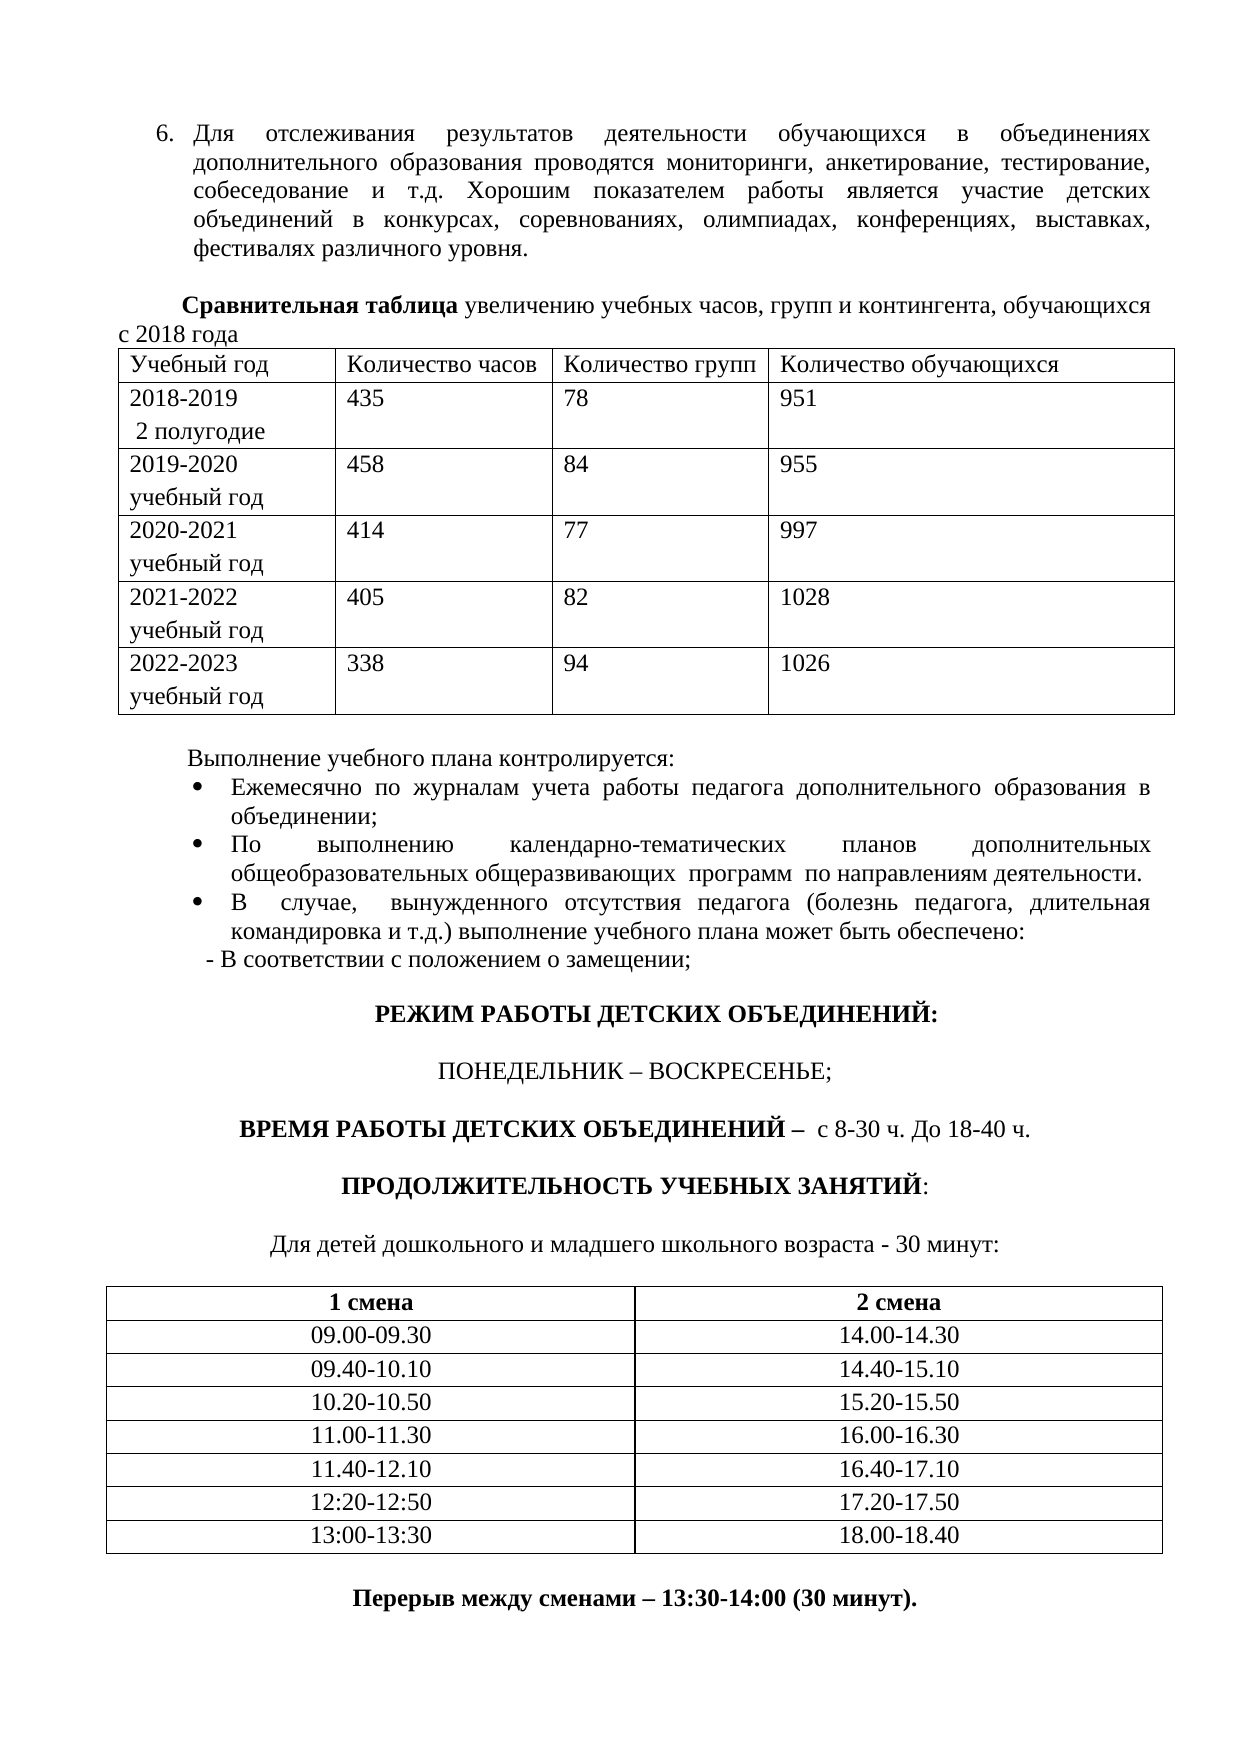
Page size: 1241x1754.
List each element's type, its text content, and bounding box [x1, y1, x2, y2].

list Ежемесячно по журналам учета работы педагога дополнительного образования в объединении; [193, 772, 1152, 829]
table_cell 997 [769, 516, 1174, 581]
table_cell 2020-2021 учебный год [119, 516, 335, 581]
table_header Учебный год [119, 349, 335, 382]
table_cell 10.20-10.50 [107, 1387, 634, 1419]
table_cell 951 [769, 383, 1174, 448]
table_cell 16.00-16.30 [636, 1421, 1162, 1453]
text Выполнение учебного плана контролируется: [118, 743, 1152, 772]
table_cell 955 [769, 449, 1174, 514]
table_cell 94 [553, 648, 768, 713]
text ВРЕМЯ РАБОТЫ ДЕТСКИХ ОБЪЕДИНЕНИЙ – с 8-30 ч. До 18-40 ч. [118, 1114, 1152, 1142]
table_cell 11.00-11.30 [107, 1421, 634, 1453]
table_cell 2018-2019 2 полугодие [119, 383, 335, 448]
table_cell 18.00-18.40 [636, 1521, 1162, 1553]
text ПРОДОЛЖИТЕЛЬНОСТЬ УЧЕБНЫХ ЗАНЯТИЙ: [118, 1171, 1152, 1200]
table_cell 435 [336, 383, 552, 448]
table_cell 77 [553, 516, 768, 581]
table_cell 458 [336, 449, 552, 514]
table_cell 13:00-13:30 [107, 1521, 634, 1553]
table_cell 11.40-12.10 [107, 1454, 634, 1486]
table_header Количество обучающихся [769, 349, 1174, 382]
list Для отслеживания результатов деятельности обучающихся в объединениях дополнительного образования проводятся мониторинги, анкетирование, тестирование, собеседование и т.д. Хорошим показателем работы является участие детских объединений в конкурсах, соревнованиях, олимпиадах, конференциях, выставках, фестивалях различного уровня. [156, 118, 1152, 262]
table_cell 1028 [769, 582, 1174, 647]
text Сравнительная таблица увеличению учебных часов, групп и контингента, обучающихся с 2018 года [118, 291, 1152, 348]
table_cell 14.00-14.30 [636, 1321, 1162, 1353]
table_cell 09.40-10.10 [107, 1354, 634, 1386]
table_header Количество групп [553, 349, 768, 382]
table_cell 12:20-12:50 [107, 1487, 634, 1519]
table_cell 338 [336, 648, 552, 713]
list По выполнению календарно-тематических планов дополнительных общеобразовательных общеразвивающих программ по направлениям деятельности. [193, 829, 1152, 887]
text - В соответствии с положением о замещении; [118, 944, 1152, 973]
table_cell 82 [553, 582, 768, 647]
table_header Количество часов [336, 349, 552, 382]
table_cell 15.20-15.50 [636, 1387, 1162, 1419]
text Для детей дошкольного и младшего школьного возраста - 30 минут: [118, 1229, 1152, 1257]
table_cell 17.20-17.50 [636, 1487, 1162, 1519]
table_cell 78 [553, 383, 768, 448]
table_cell 09.00-09.30 [107, 1321, 634, 1353]
table_cell 14.40-15.10 [636, 1354, 1162, 1386]
list В случае, вынужденного отсутствия педагога (болезнь педагога, длительная командировка и т.д.) выполнение учебного плана может быть обеспечено: [193, 887, 1152, 944]
text РЕЖИМ РАБОТЫ ДЕТСКИХ ОБЪЕДИНЕНИЙ: [118, 999, 1152, 1027]
table_cell 84 [553, 449, 768, 514]
table_cell 2019-2020 учебный год [119, 449, 335, 514]
table_cell 2021-2022 учебный год [119, 582, 335, 647]
table_cell 405 [336, 582, 552, 647]
text ПОНЕДЕЛЬНИК – ВОСКРЕСЕНЬЕ; [118, 1056, 1152, 1085]
table_cell 1026 [769, 648, 1174, 713]
table_header 1 смена [107, 1287, 634, 1319]
text Перерыв между сменами – 13:30-14:00 (30 минут). [118, 1583, 1152, 1611]
table_header 2 смена [636, 1287, 1162, 1319]
table_cell 16.40-17.10 [636, 1454, 1162, 1486]
table_cell 414 [336, 516, 552, 581]
table_cell 2022-2023 учебный год [119, 648, 335, 713]
